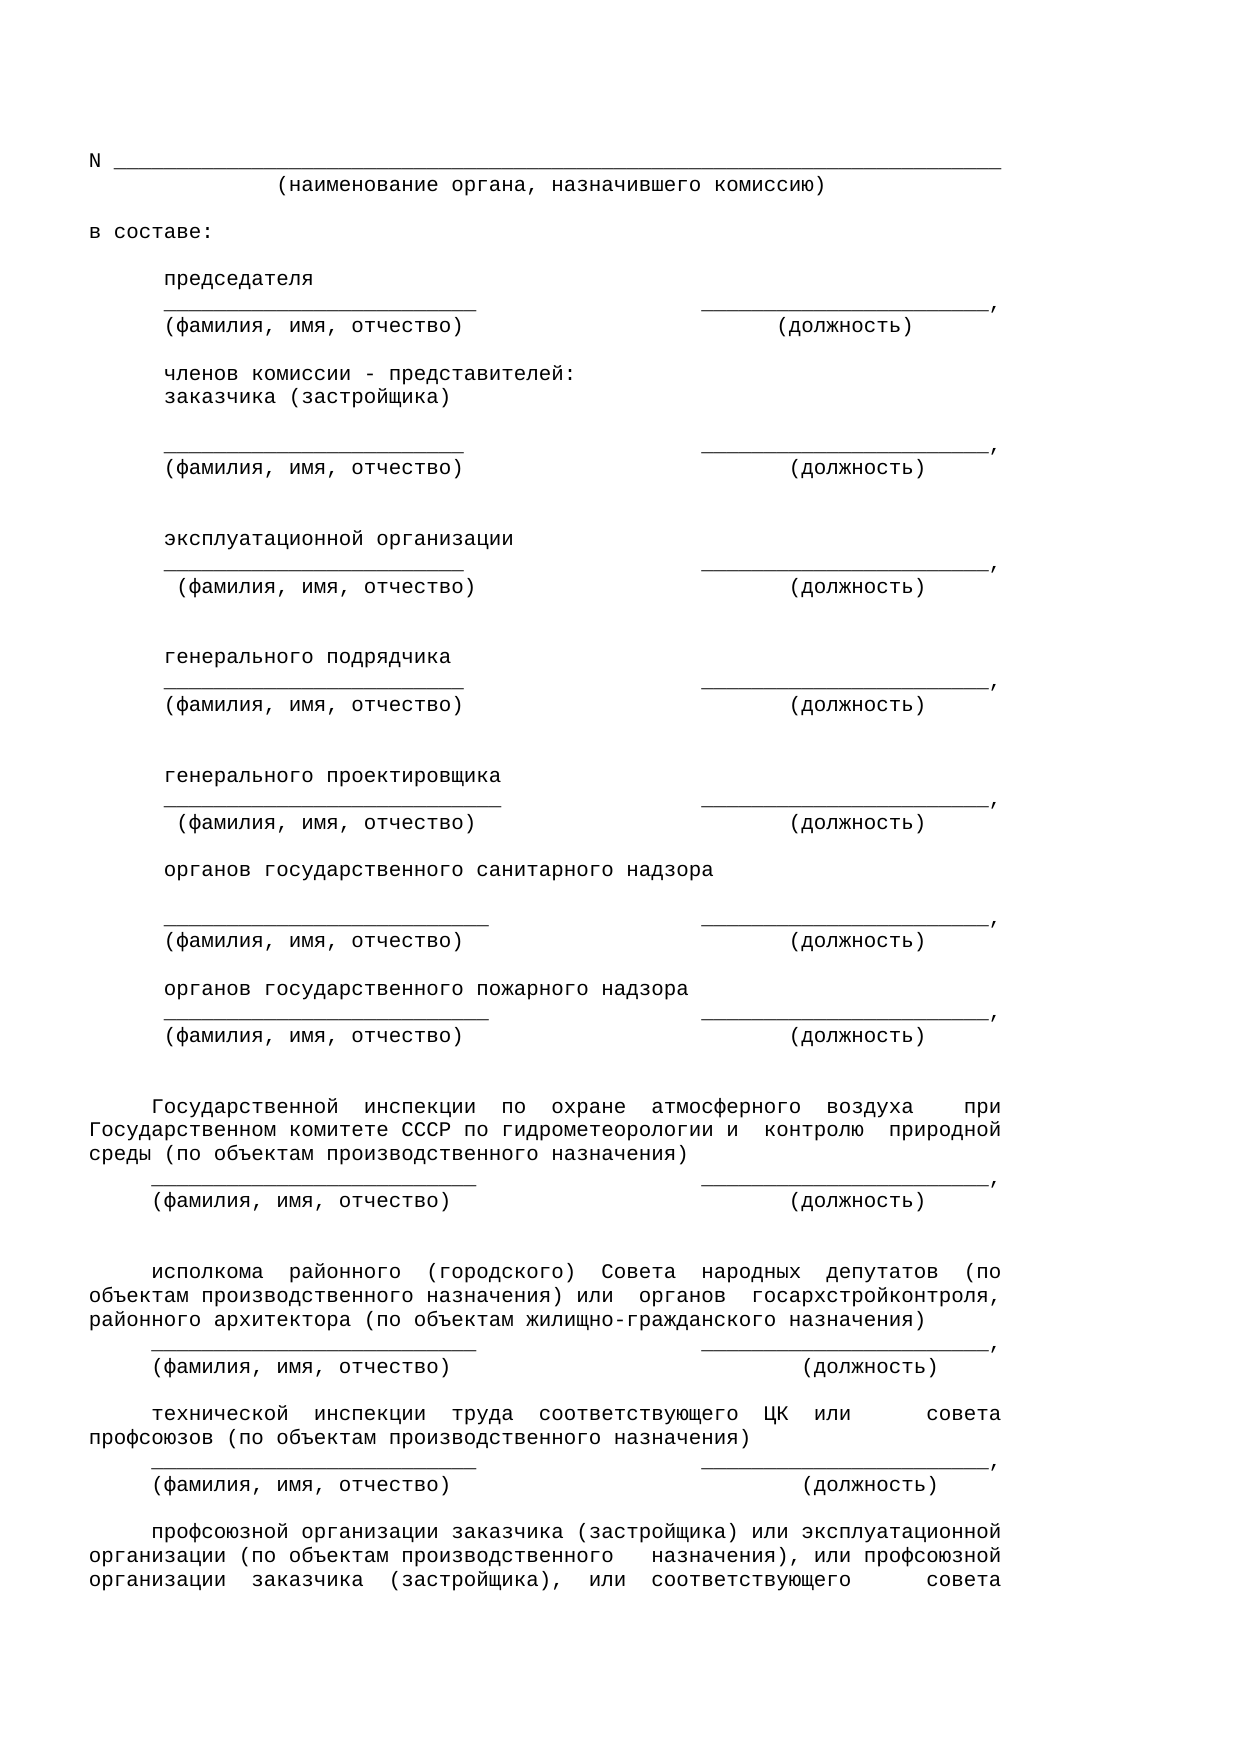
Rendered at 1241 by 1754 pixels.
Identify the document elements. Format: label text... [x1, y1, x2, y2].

text (фамилия, имя, отчество) (должность) [88, 1474, 1152, 1498]
text заказчика (застройщика) [88, 386, 1152, 410]
text органов государственного санитарного надзора [88, 859, 1152, 883]
text организации заказчика (застройщика), или соответствующего совета [88, 1569, 1152, 1592]
text (фамилия, имя, отчество) (должность) [88, 1356, 1152, 1379]
text __________________________ _______________________, [88, 1167, 1152, 1190]
text генерального проектировщика [88, 765, 1152, 788]
text органов государственного пожарного надзора [88, 978, 1152, 1001]
text организации (по объектам производственного назначения), или профсоюзной [88, 1545, 1152, 1569]
text объектам производственного назначения) или органов госархстройконтроля, [88, 1285, 1152, 1309]
text технической инспекции труда соответствующего ЦК или совета [88, 1403, 1152, 1427]
text (фамилия, имя, отчество) (должность) [88, 812, 1152, 836]
text Государственной инспекции по охране атмосферного воздуха при [88, 1096, 1152, 1119]
text N _______________________________________________________________________ [88, 150, 1152, 174]
text (наименование органа, назначившего комиссию) [88, 174, 1152, 197]
text в составе: [88, 221, 1152, 244]
text (фамилия, имя, отчество) (должность) [88, 1025, 1152, 1048]
text (фамилия, имя, отчество) (должность) [88, 316, 1152, 339]
text профсоюзной организации заказчика (застройщика) или эксплуатационной [88, 1521, 1152, 1545]
text _________________________ _______________________, [88, 292, 1152, 316]
text (фамилия, имя, отчество) (должность) [88, 1190, 1152, 1214]
text районного архитектора (по объектам жилищно-гражданского назначения) [88, 1309, 1152, 1332]
text профсоюзов (по объектам производственного назначения) [88, 1427, 1152, 1451]
text Государственном комитете СССР по гидрометеорологии и контролю природной [88, 1119, 1152, 1143]
text среды (по объектам производственного назначения) [88, 1143, 1152, 1167]
text __________________________ _______________________, [88, 1001, 1152, 1025]
text (фамилия, имя, отчество) (должность) [88, 694, 1152, 717]
text __________________________ _______________________, [88, 907, 1152, 930]
text __________________________ _______________________, [88, 1332, 1152, 1356]
text (фамилия, имя, отчество) (должность) [88, 930, 1152, 954]
text эксплуатационной организации [88, 528, 1152, 552]
text ________________________ _______________________, [88, 434, 1152, 457]
text (фамилия, имя, отчество) (должность) [88, 457, 1152, 481]
text членов комиссии - представителей: [88, 363, 1152, 386]
text ___________________________ _______________________, [88, 788, 1152, 812]
text (фамилия, имя, отчество) (должность) [88, 576, 1152, 599]
text ________________________ _______________________, [88, 670, 1152, 694]
text генерального подрядчика [88, 647, 1152, 670]
text председателя [88, 268, 1152, 292]
text __________________________ _______________________, [88, 1451, 1152, 1474]
text ________________________ _______________________, [88, 552, 1152, 576]
text исполкома районного (городского) Совета народных депутатов (по [88, 1261, 1152, 1285]
